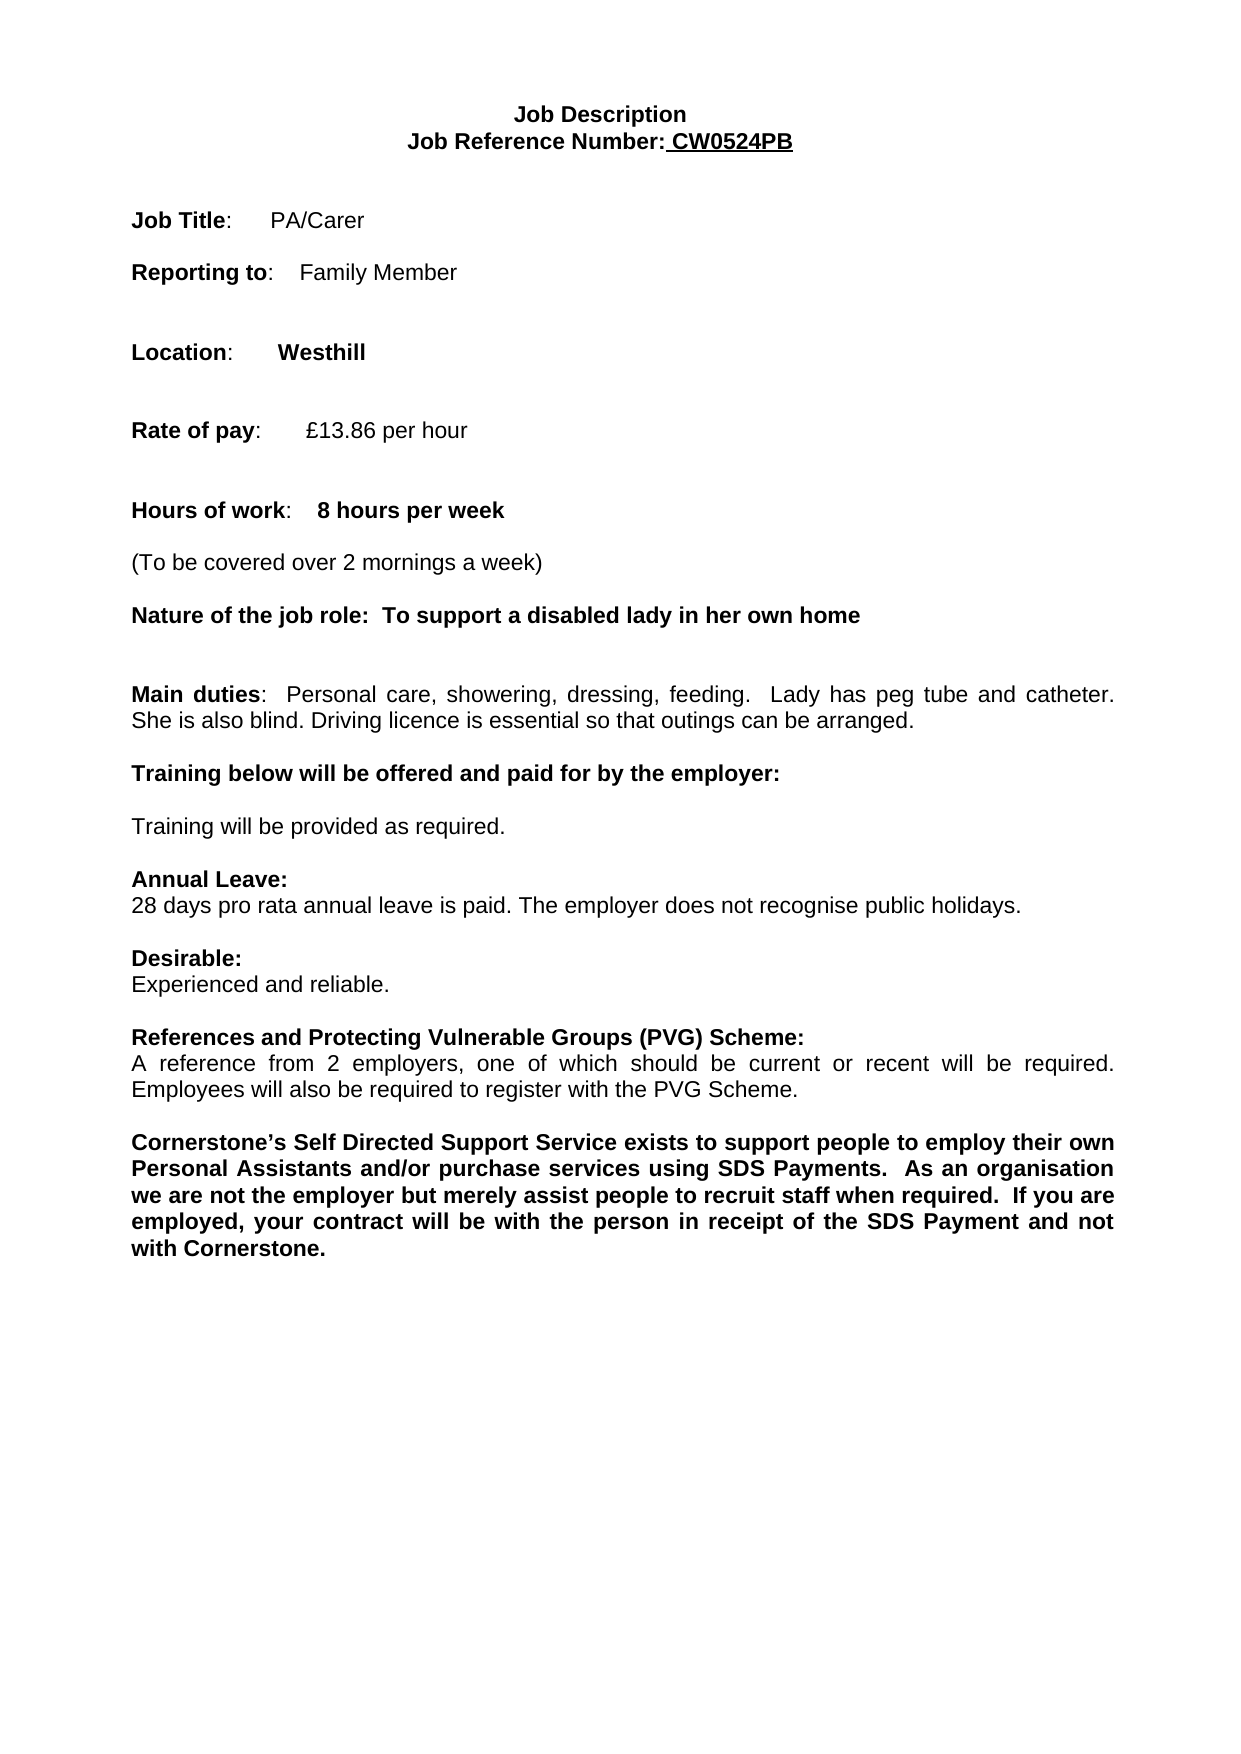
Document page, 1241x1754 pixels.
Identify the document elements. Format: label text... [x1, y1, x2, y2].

text Rate of pay: £13.86 per hour [131, 417, 1116, 444]
text (To be covered over 2 mornings a week) [131, 549, 1116, 576]
text Job Reference Number: CW0524PB [94, 128, 1106, 154]
text Nature of the job role: To support a disabled lady in her own home [131, 602, 1116, 628]
text Annual Leave: [131, 866, 1116, 892]
text Training will be provided as required. [131, 813, 1116, 839]
text Location: Westhill [131, 338, 1116, 365]
text 28 days pro rata annual leave is paid. The employer does not recognise public holidays. [131, 892, 1106, 918]
text Cornerstone’s Self Directed Support Service exists to support people to employ their own Personal Assistants and/or purchase services using SDS Payments. As an organisation we are not the employer but merely assist people to recruit staff when required. If you are employed, your contract will be with the person in receipt of the SDS Payment and not with Cornerstone. [131, 1129, 1116, 1261]
text Experienced and reliable. [131, 971, 1116, 997]
text Training below will be offered and paid for by the employer: [131, 760, 1116, 786]
text Main duties: Personal care, showering, dressing, feeding. Lady has peg tube and catheter. She is also blind. Driving licence is essential so that outings can be arranged. [131, 681, 1116, 734]
text Desirable: [131, 944, 1116, 971]
text Job Description [94, 101, 1106, 128]
text References and Protecting Vulnerable Groups (PVG) Scheme: [131, 1024, 1116, 1050]
text Job Title: PA/Carer [131, 207, 1116, 233]
text Reporting to: Family Member [131, 259, 1116, 286]
text Hours of work: 8 hours per week [131, 497, 1116, 523]
text A reference from 2 employers, one of which should be current or recent will be required. Employees will also be required to register with the PVG Scheme. [131, 1050, 1116, 1103]
